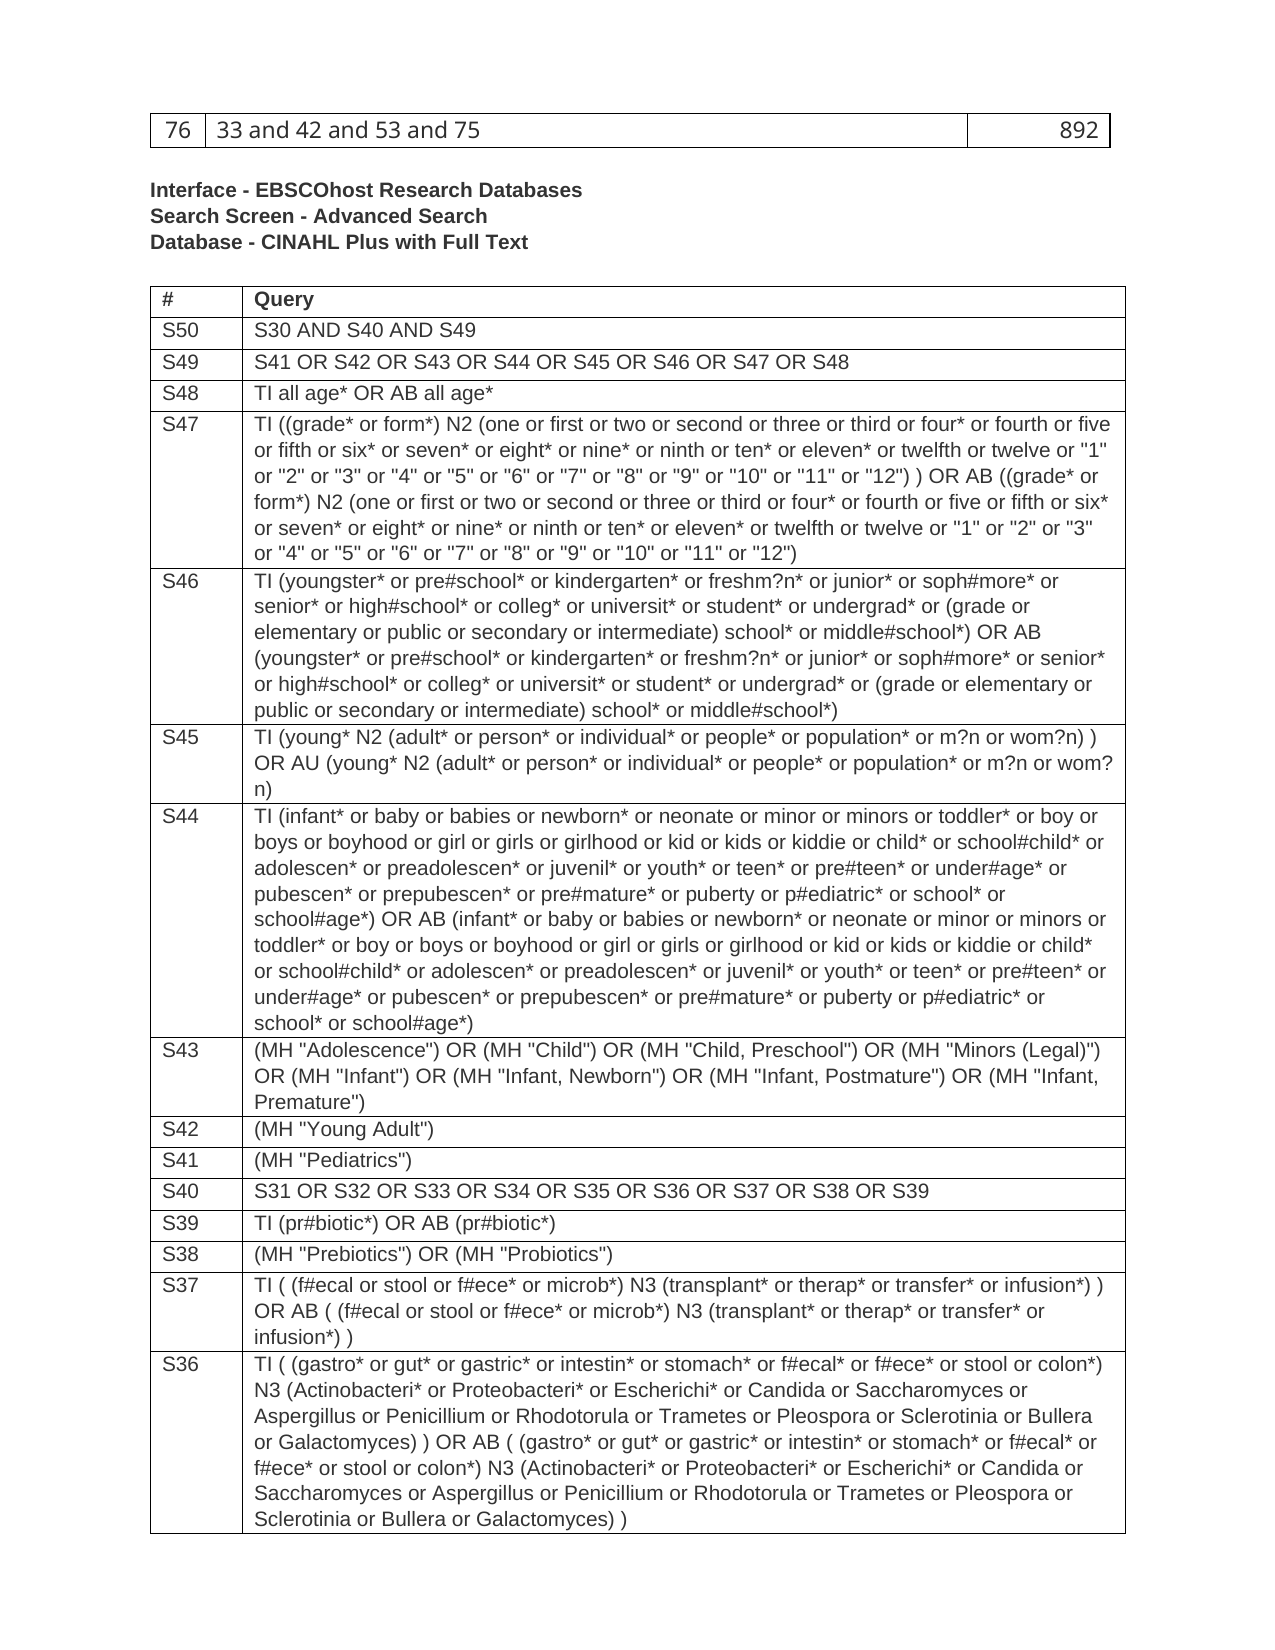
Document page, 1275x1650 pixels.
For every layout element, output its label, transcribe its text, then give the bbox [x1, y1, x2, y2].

table_cell S46 [151, 569, 242, 724]
table_cell S31 OR S32 OR S33 OR S34 OR S35 OR S36 OR S37 OR S38 OR S39 [243, 1179, 1125, 1209]
table_cell TI ( (f#ecal or stool or f#ece* or microb*) N3 (transplant* or therap* or transfer* or infusion*) ) OR AB ( (f#ecal or stool or f#ece* or microb*) N3 (transplant* or therap* or transfer* or infusion*) ) [243, 1273, 1125, 1351]
table_cell S40 [151, 1179, 242, 1209]
table_cell TI ( (gastro* or gut* or gastric* or intestin* or stomach* or f#ecal* or f#ece* or stool or colon*) N3 (Actinobacteri* or Proteobacteri* or Escherichi* or Candida or Saccharomyces or Aspergillus or Penicillium or Rhodotorula or Trametes or Pleospora or Sclerotinia or Bullera or Galactomyces) ) OR AB ( (gastro* or gut* or gastric* or intestin* or stomach* or f#ecal* or f#ece* or stool or colon*) N3 (Actinobacteri* or Proteobacteri* or Escherichi* or Candida or Saccharomyces or Aspergillus or Penicillium or Rhodotorula or Trametes or Pleospora or Sclerotinia or Bullera or Galactomyces) ) [243, 1352, 1125, 1533]
table_cell S44 [151, 804, 242, 1037]
table_cell S41 [151, 1148, 242, 1178]
table_cell S49 [151, 350, 242, 380]
table_cell S42 [151, 1117, 242, 1147]
table_cell S37 [151, 1273, 242, 1351]
table_header # [151, 287, 242, 317]
table_cell S38 [151, 1242, 242, 1272]
table_cell S50 [151, 318, 242, 348]
table_cell TI ((grade* or form*) N2 (one or first or two or second or three or third or four* or fourth or five or fifth or six* or seven* or eight* or nine* or ninth or ten* or eleven* or twelfth or twelve or "1" or "2" or "3" or "4" or "5" or "6" or "7" or "8" or "9" or "10" or "11" or "12") ) OR AB ((grade* or form*) N2 (one or first or two or second or three or third or four* or fourth or five or fifth or six* or seven* or eight* or nine* or ninth or ten* or eleven* or twelfth or twelve or "1" or "2" or "3" or "4" or "5" or "6" or "7" or "8" or "9" or "10" or "11" or "12") [243, 412, 1125, 567]
table_cell S43 [151, 1038, 242, 1116]
table_cell TI (young* N2 (adult* or person* or individual* or people* or population* or m?n or wom?n) ) OR AU (young* N2 (adult* or person* or individual* or people* or population* or m?n or wom?n) [243, 725, 1125, 803]
table_cell (MH "Prebiotics") OR (MH "Probiotics") [243, 1242, 1125, 1272]
table_cell TI (infant* or baby or babies or newborn* or neonate or minor or minors or toddler* or boy or boys or boyhood or girl or girls or girlhood or kid or kids or kiddie or child* or school#child* or adolescen* or preadolescen* or juvenil* or youth* or teen* or pre#teen* or under#age* or pubescen* or prepubescen* or pre#mature* or puberty or p#ediatric* or school* or school#age*) OR AB (infant* or baby or babies or newborn* or neonate or minor or minors or toddler* or boy or boys or boyhood or girl or girls or girlhood or kid or kids or kiddie or child* or school#child* or adolescen* or preadolescen* or juvenil* or youth* or teen* or pre#teen* or under#age* or pubescen* or prepubescen* or pre#mature* or puberty or p#ediatric* or school* or school#age*) [243, 804, 1125, 1037]
table_cell S36 [151, 1352, 242, 1533]
table_cell 892 [968, 114, 1109, 147]
table_cell 76 [151, 114, 205, 147]
table_cell S45 [151, 725, 242, 803]
text Interface - EBSCOhost Research Databases Search Screen - Advanced Search Database - CINAHL Plus with Full Text [150, 178, 1125, 254]
table_cell S41 OR S42 OR S43 OR S44 OR S45 OR S46 OR S47 OR S48 [243, 350, 1125, 380]
table_cell TI (pr#biotic*) OR AB (pr#biotic*) [243, 1211, 1125, 1241]
table_header Query [243, 287, 1125, 317]
table_cell (MH "Young Adult") [243, 1117, 1125, 1147]
table_cell S39 [151, 1211, 242, 1241]
table_cell 33 and 42 and 53 and 75 [206, 114, 967, 147]
table_cell S47 [151, 412, 242, 567]
table_cell (MH "Pediatrics") [243, 1148, 1125, 1178]
table_cell S48 [151, 381, 242, 411]
table_cell S30 AND S40 AND S49 [243, 318, 1125, 348]
table_cell TI (youngster* or pre#school* or kindergarten* or freshm?n* or junior* or soph#more* or senior* or high#school* or colleg* or universit* or student* or undergrad* or (grade or elementary or public or secondary or intermediate) school* or middle#school*) OR AB (youngster* or pre#school* or kindergarten* or freshm?n* or junior* or soph#more* or senior* or high#school* or colleg* or universit* or student* or undergrad* or (grade or elementary or public or secondary or intermediate) school* or middle#school*) [243, 569, 1125, 724]
table_cell TI all age* OR AB all age* [243, 381, 1125, 411]
table_cell (MH "Adolescence") OR (MH "Child") OR (MH "Child, Preschool") OR (MH "Minors (Legal)") OR (MH "Infant") OR (MH "Infant, Newborn") OR (MH "Infant, Postmature") OR (MH "Infant, Premature") [243, 1038, 1125, 1116]
